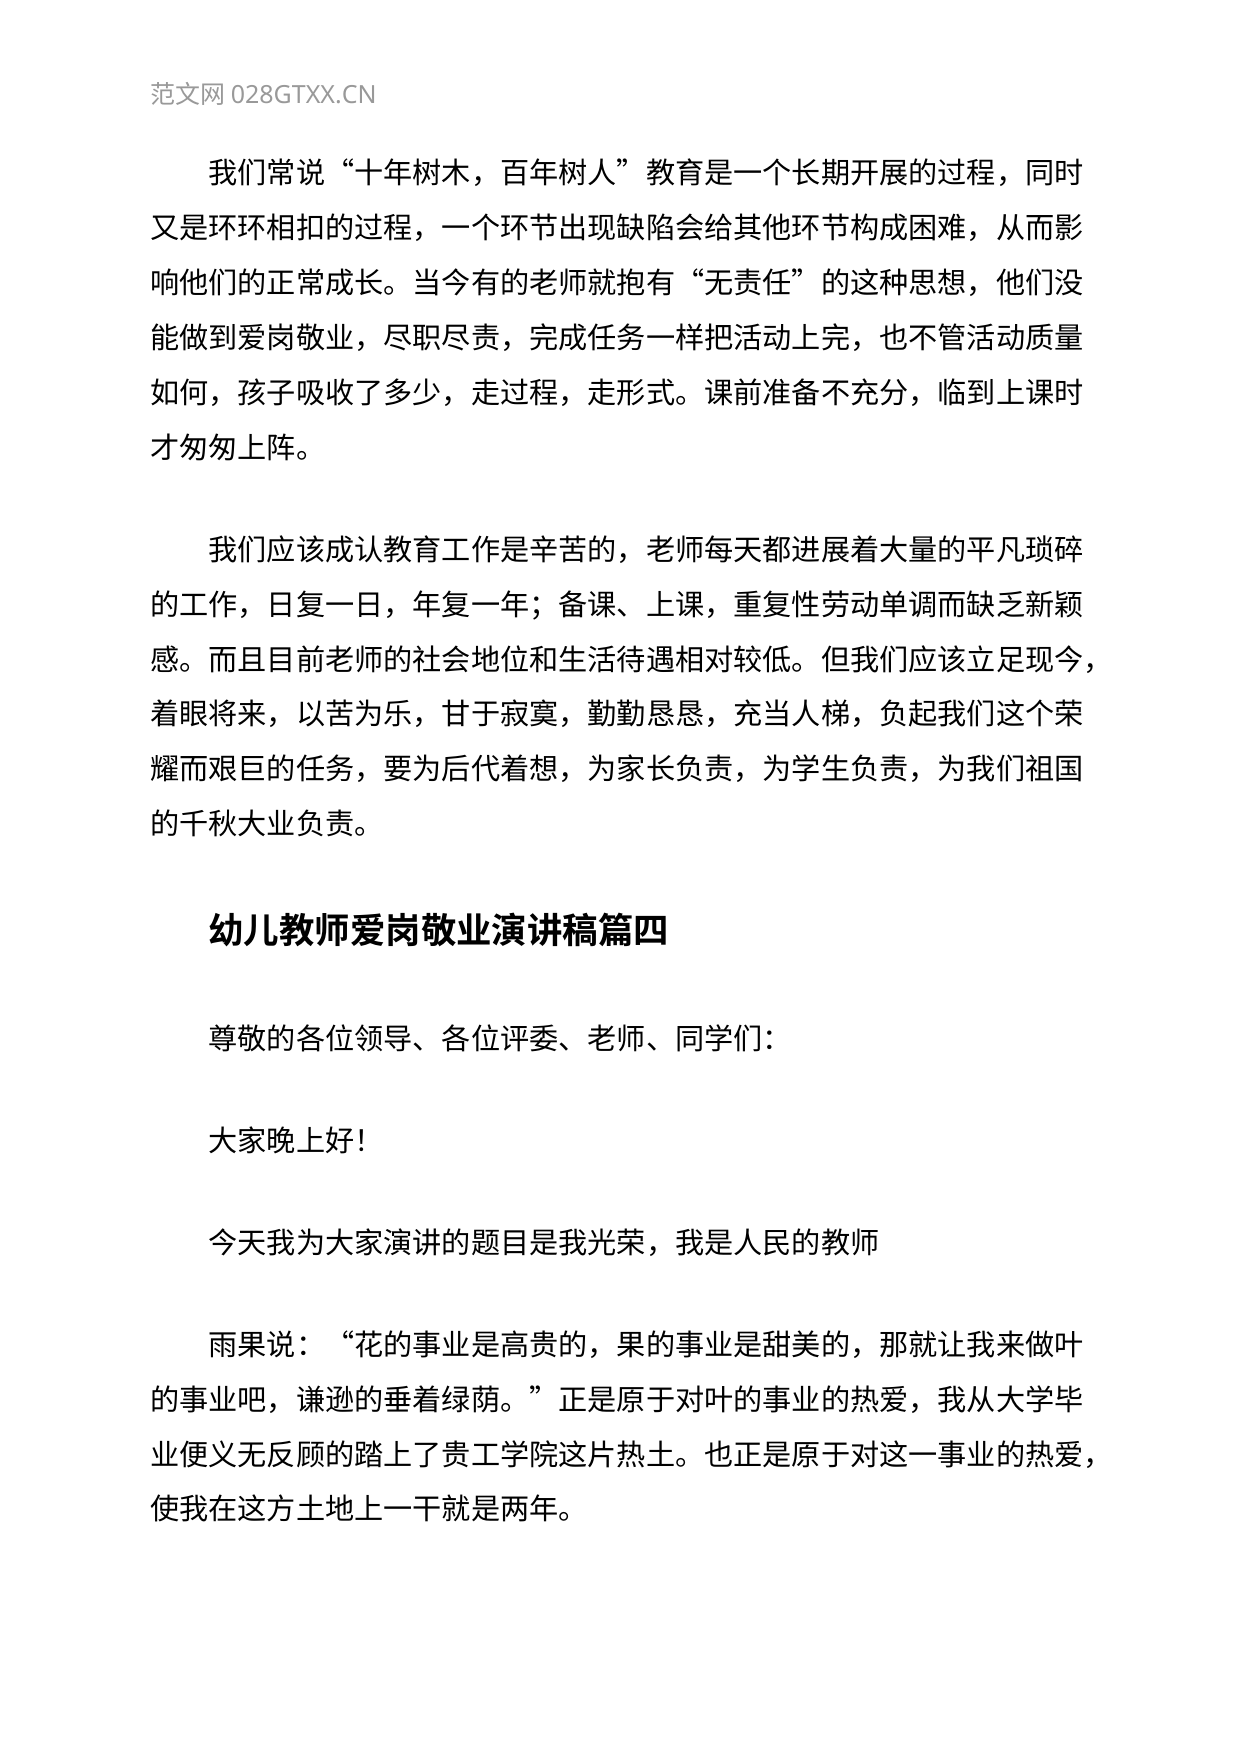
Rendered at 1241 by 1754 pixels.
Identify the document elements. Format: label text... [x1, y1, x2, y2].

text 今天我为大家演讲的题目是我光荣，我是人民的教师 [150, 1219, 1090, 1262]
text 大家晚上好！ [150, 1118, 1090, 1160]
text 幼儿教师爱岗敬业演讲稿篇四 [150, 902, 1090, 954]
text 雨果说：“花的事业是高贵的，果的事业是甜美的，那就让我来做叶的事业吧，谦逊的垂着绿荫。”正是原于对叶的事业的热爱，我从大学毕业便义无反顾的踏上了贵工学院这片热土。也正是原于对这一事业的热爱，使我在这方土地上一干就是两年。 [150, 1321, 1090, 1528]
text 尊敬的各位领导、各位评委、老师、同学们： [150, 1016, 1090, 1058]
text 我们常说“十年树木，百年树人”教育是一个长期开展的过程，同时又是环环相扣的过程，一个环节出现缺陷会给其他环节构成困难，从而影响他们的正常成长。当今有的老师就抱有“无责任”的这种思想，他们没能做到爱岗敬业，尽职尽责，完成任务一样把活动上完，也不管活动质量如何，孩子吸收了多少，走过程，走形式。课前准备不充分，临到上课时才匆匆上阵。 [150, 150, 1090, 467]
text 我们应该成认教育工作是辛苦的，老师每天都进展着大量的平凡琐碎的工作，日复一日，年复一年；备课、上课，重复性劳动单调而缺乏新颖感。而且目前老师的社会地位和生活待遇相对较低。但我们应该立足现今，着眼将来，以苦为乐，甘于寂寞，勤勤恳恳，充当人梯，负起我们这个荣耀而艰巨的任务，要为后代着想，为家长负责，为学生负责，为我们祖国的千秋大业负责。 [150, 526, 1090, 843]
